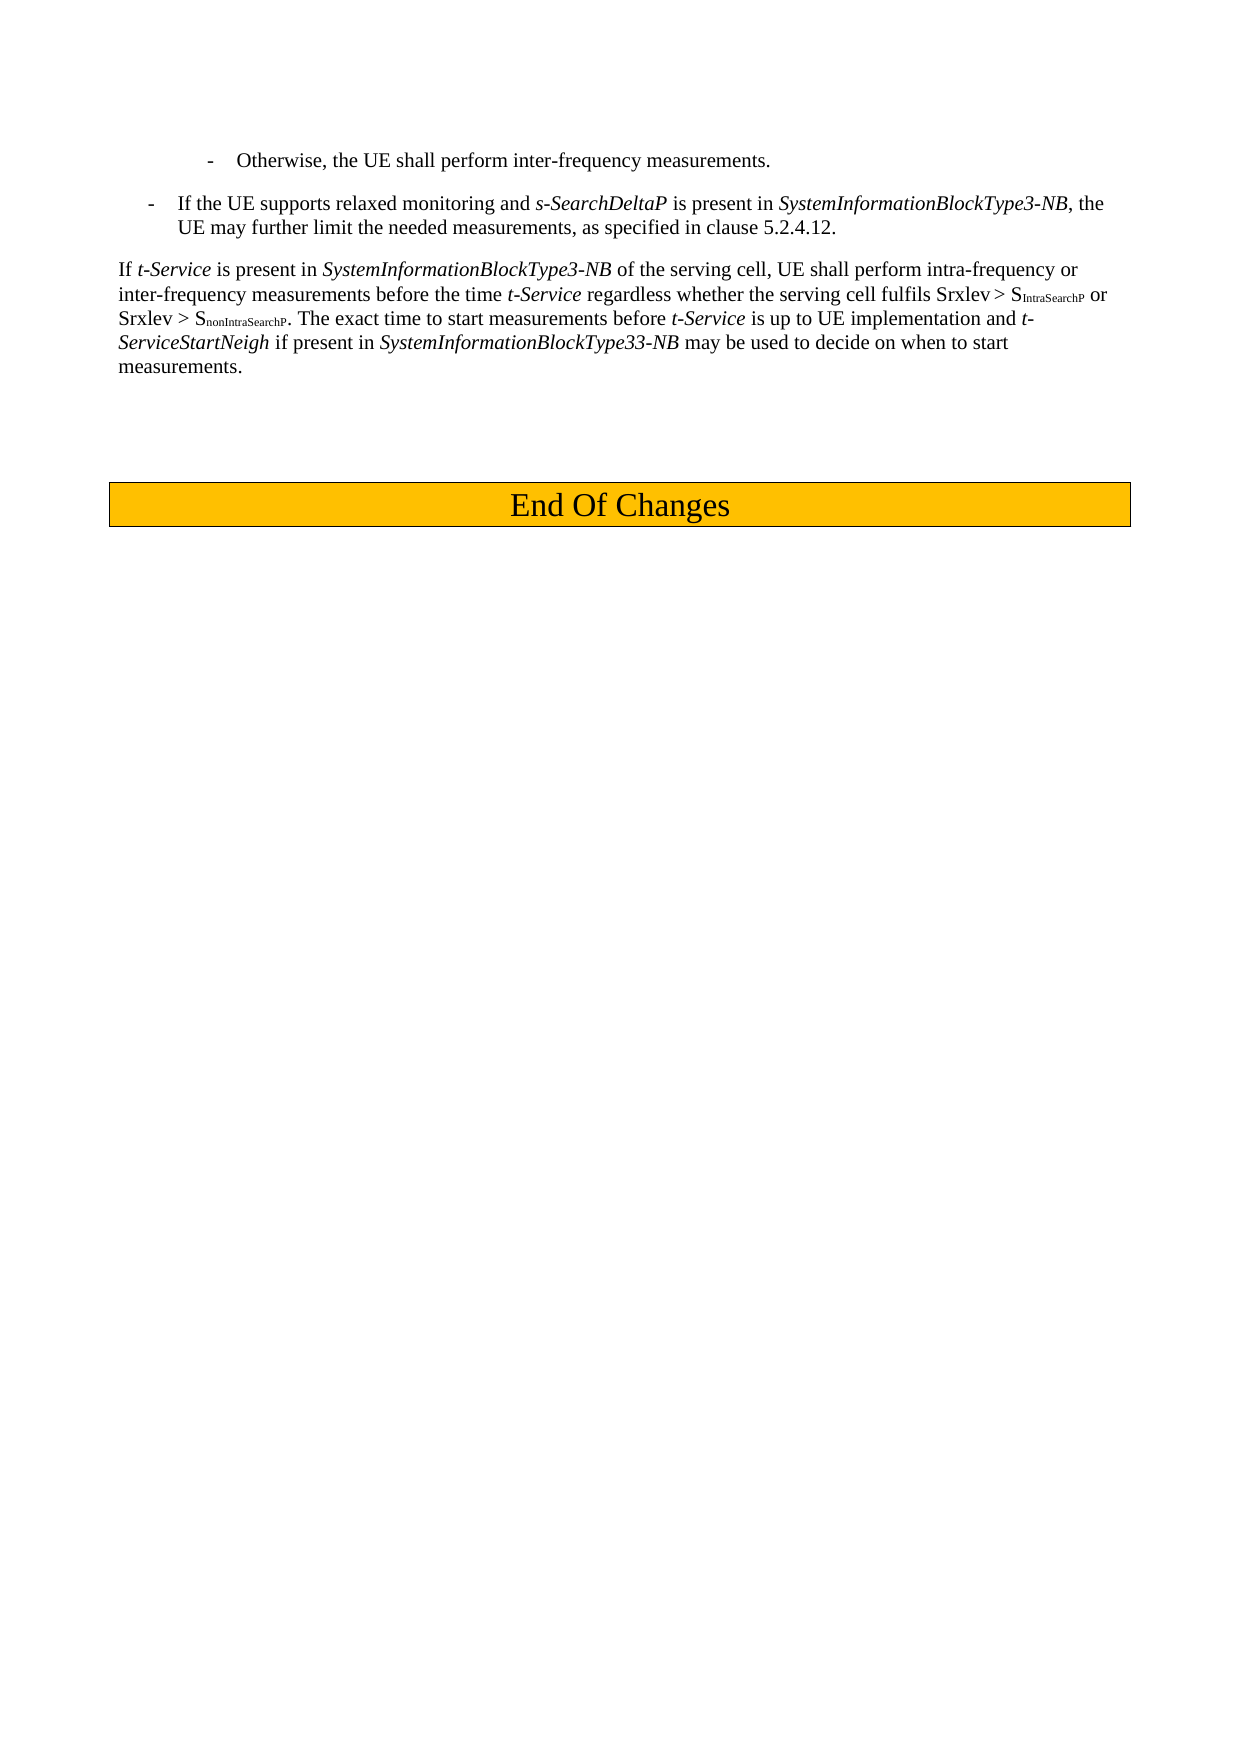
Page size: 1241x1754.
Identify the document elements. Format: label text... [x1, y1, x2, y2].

text - If the UE supports relaxed monitoring and s-SearchDeltaP is present in SystemInformationBlockType3-NB, the UE may further limit the needed measurements, as specified in clause 5.2.4.12. [148, 191, 1122, 239]
text If t-Service is present in SystemInformationBlockType3-NB of the serving cell, UE shall perform intra-frequency or inter-frequency measurements before the time t-Service regardless whether the serving cell fulfils Srxlev > SIntraSearchP or Srxlev > SnonIntraSearchP. The exact time to start measurements before t-Service is up to UE implementation and t-ServiceStartNeigh if present in SystemInformationBlockType33-NB may be used to decide on when to start measurements. [118, 257, 1122, 378]
text - Otherwise, the UE shall perform inter-frequency measurements. [207, 148, 1122, 172]
text End Of Changes [110, 483, 1130, 526]
